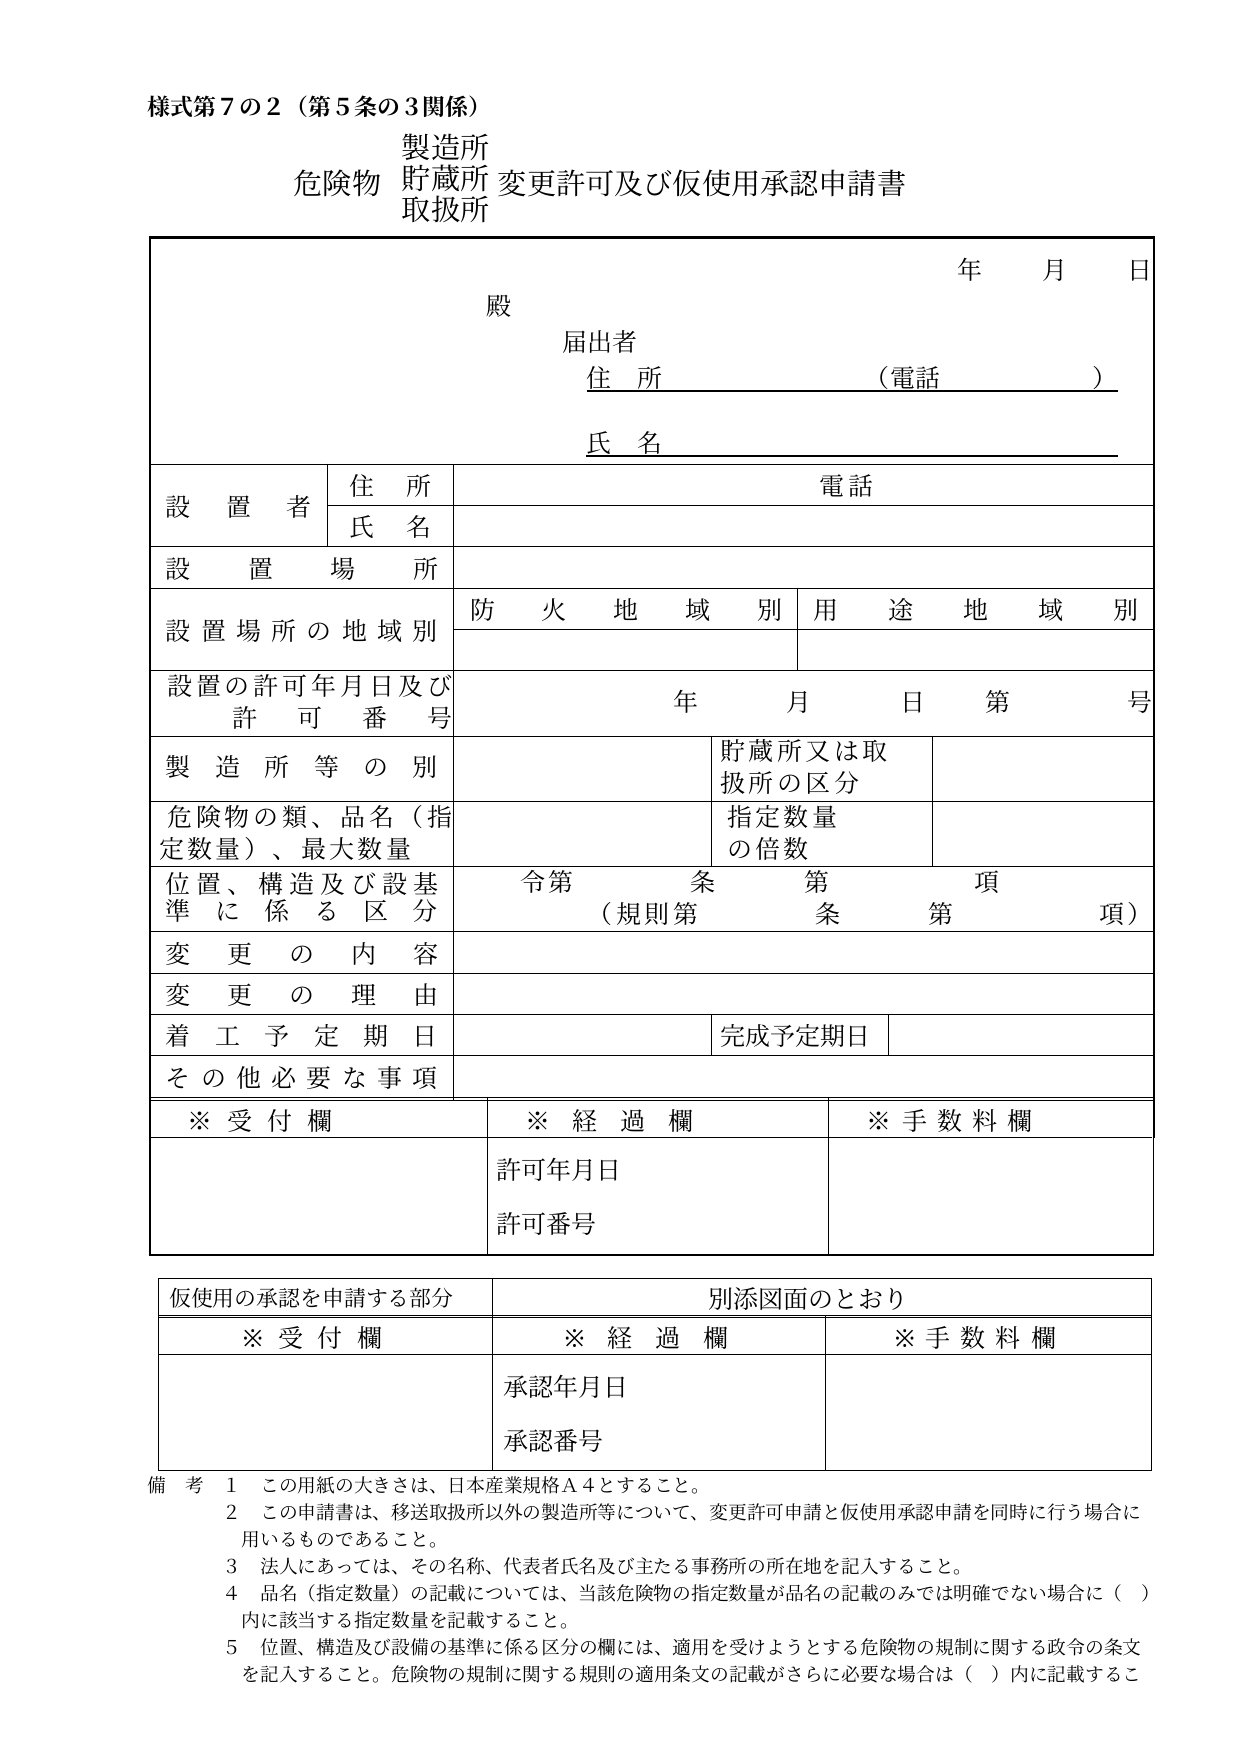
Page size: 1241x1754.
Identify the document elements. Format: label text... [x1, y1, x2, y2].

table_cell [798, 630, 1153, 670]
table_cell 着工予定期日 [151, 1015, 453, 1055]
table_cell 防火地域別 [454, 589, 797, 629]
table_cell [454, 1015, 711, 1055]
table_cell [933, 737, 1153, 801]
table_cell ※経過欄 [488, 1101, 828, 1137]
table_cell 用途地域別 [798, 589, 1153, 629]
table_cell ※手数料欄 [829, 1101, 1153, 1137]
table_cell 住 所 [328, 465, 453, 505]
table_cell [826, 1355, 1151, 1470]
table_cell 電話 [454, 465, 1153, 505]
table_cell 承認年月日 承認番号 [493, 1355, 825, 1470]
table_header 仮使用の承認を申請する部分 [159, 1279, 492, 1315]
table_cell 氏 名 [328, 506, 453, 546]
table_cell ※受付欄 [159, 1318, 492, 1354]
table_cell [889, 1015, 1153, 1055]
table_cell 変更の理由 [151, 974, 453, 1014]
table_cell 設置場所 [151, 547, 453, 588]
text 様式第７の２（第５条の３関係） [148, 89, 1125, 122]
table_cell [454, 802, 711, 866]
table_cell 貯蔵所又は取 扱所の区分 [712, 737, 932, 801]
table_cell [454, 630, 797, 670]
table_cell [454, 547, 1153, 588]
table_cell ※経過欄 [493, 1318, 825, 1354]
table_cell [159, 1355, 492, 1470]
table_cell ※手数料欄 [826, 1318, 1151, 1354]
table_cell 設置の許可年月日及び 許可番号 [151, 671, 453, 736]
table_cell [454, 932, 1153, 972]
table_cell その他必要な事項 [151, 1056, 453, 1097]
table_cell 危険物の類、品名（指 定数量）、最大数量 [151, 802, 453, 866]
text 危険物 変更許可及び仮使用承認申請書 [148, 161, 1125, 202]
table_cell [454, 1056, 1153, 1097]
table_cell [454, 506, 1153, 546]
table_cell 変更の内容 [151, 932, 453, 972]
text ３ 法人にあっては、その名称、代表者氏名及び主たる事務所の所在地を記入すること。 [148, 1552, 1152, 1579]
table_cell [454, 737, 711, 801]
table_cell 製造所等の別 [151, 737, 453, 801]
table_cell 許可年月日 許可番号 [488, 1138, 828, 1253]
table_cell 年 月 日 第 号 [454, 671, 1153, 736]
text ２ この申請書は、移送取扱所以外の製造所等について、変更許可申請と仮使用承認申請を同時に行う場合に用いるものであること。 [148, 1498, 1152, 1552]
table_header 別添図面のとおり [493, 1279, 1151, 1315]
table_cell 設置者 [151, 465, 327, 546]
table_header 年 月 日 殿 届出者 住 所 （電話 ） 氏 名 [151, 239, 1153, 463]
table_cell [933, 802, 1153, 866]
table_cell [829, 1137, 1153, 1253]
table_cell 完成予定期日 [712, 1015, 888, 1055]
text ４ 品名（指定数量）の記載については、当該危険物の指定数量が品名の記載のみでは明確でない場合に（ ）内に該当する指定数量を記載すること。 [148, 1579, 1171, 1633]
table_cell ※受付欄 [151, 1101, 487, 1137]
table_cell [454, 974, 1153, 1014]
table_cell 令第 条 第 項 （規則第 条 第 項） [454, 867, 1153, 931]
table_cell [151, 1138, 487, 1253]
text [148, 1633, 1152, 1687]
table_cell 指定数量 の倍数 [712, 802, 932, 866]
text 備 考 １ この用紙の大きさは、日本産業規格Ａ４とすること。 [148, 1471, 1125, 1498]
table_cell 設置場所の地域別 [151, 589, 453, 670]
table_cell 位置、構造及び設基準に係る区分 [151, 867, 453, 931]
